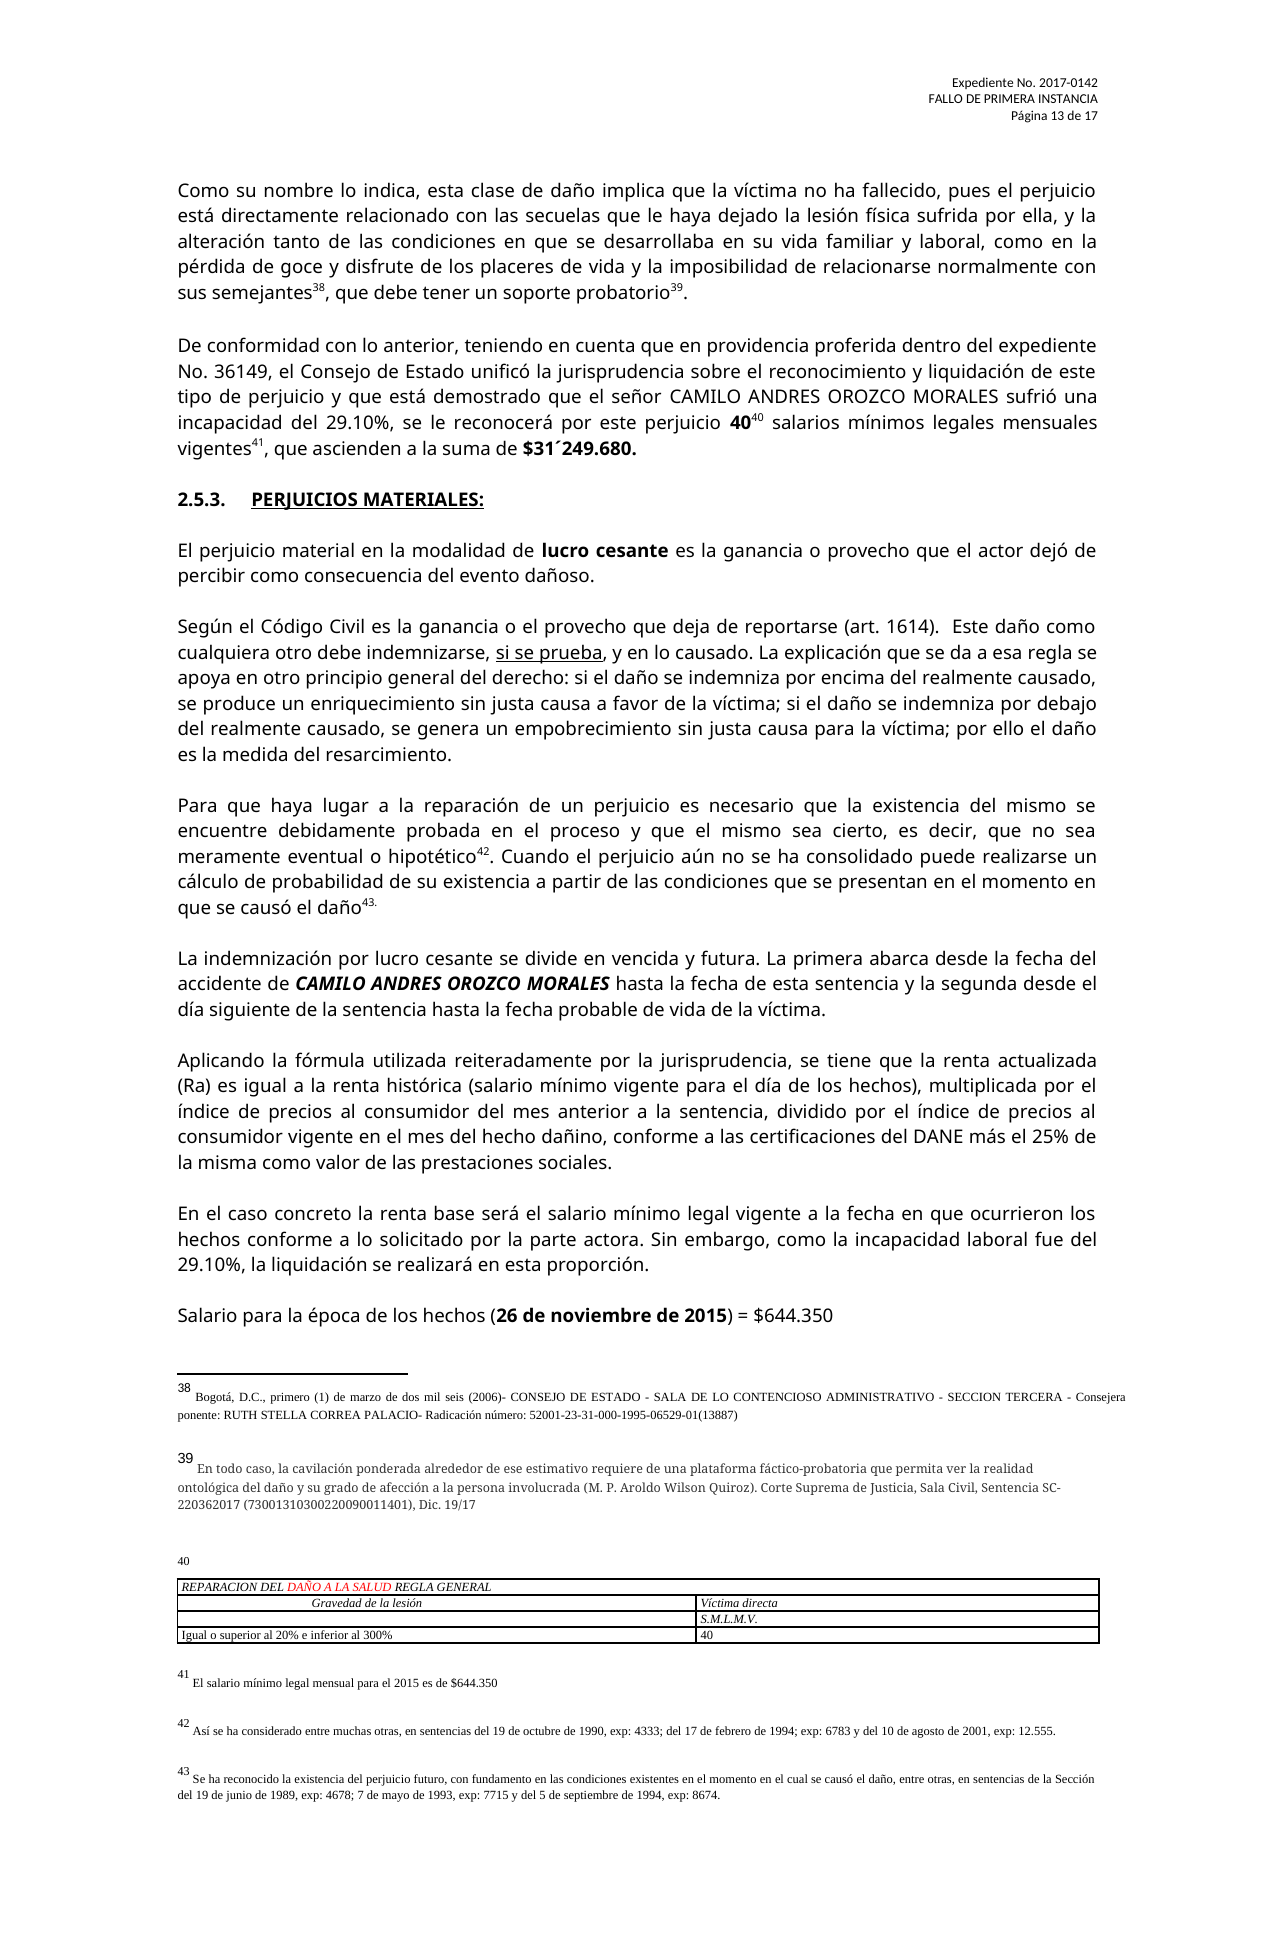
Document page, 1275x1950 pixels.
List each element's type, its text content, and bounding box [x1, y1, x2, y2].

text El perjuicio material en la modalidad de lucro cesante es la ganancia o provecho que el actor dejó de percibir como consecuencia del evento dañoso. [177, 537, 1098, 588]
text Aplicando la fórmula utilizada reiteradamente por la jurisprudencia, se tiene que la renta actualizada (Ra) es igual a la renta histórica (salario mínimo vigente para el día de los hechos), multiplicada por el índice de precios al consumidor del mes anterior a la sentencia, dividido por el índice de precios al consumidor vigente en el mes del hecho dañino, conforme a las certificaciones del DANE más el 25% de la misma como valor de las prestaciones sociales. [177, 1047, 1098, 1175]
text Según el Código Civil es la ganancia o el provecho que deja de reportarse (art. 1614). Este daño como cualquiera otro debe indemnizarse, si se prueba, y en lo causado. La explicación que se da a esa regla se apoya en otro principio general del derecho: si el daño se indemniza por encima del realmente causado, se produce un enriquecimiento sin justa causa a favor de la víctima; si el daño se indemniza por debajo del realmente causado, se genera un empobrecimiento sin justa causa para la víctima; por ello el daño es la medida del resarcimiento. [177, 613, 1098, 767]
text En el caso concreto la renta base será el salario mínimo legal vigente a la fecha en que ocurrieron los hechos conforme a lo solicitado por la parte actora. Sin embargo, como la incapacidad laboral fue del 29.10%, la liquidación se realizará en esta proporción. [177, 1200, 1098, 1277]
text La indemnización por lucro cesante se divide en vencida y futura. La primera abarca desde la fecha del accidente de CAMILO ANDRES OROZCO MORALES hasta la fecha de esta sentencia y la segunda desde el día siguiente de la sentencia hasta la fecha probable de vida de la víctima. [177, 945, 1098, 1022]
text Para que haya lugar a la reparación de un perjuicio es necesario que la existencia del mismo se encuentre debidamente probada en el proceso y que el mismo sea cierto, es decir, que no sea meramente eventual o hipotético. Cuando el perjuicio aún no se ha consolidado puede realizarse un cálculo de probabilidad de su existencia a partir de las condiciones que se presentan en el momento en que se causó el daño. [177, 792, 1098, 920]
text Como su nombre lo indica, esta clase de daño implica que la víctima no ha fallecido, pues el perjuicio está directamente relacionado con las secuelas que le haya dejado la lesión física sufrida por ella, y la alteración tanto de las condiciones en que se desarrollaba en su vida familiar y laboral, como en la pérdida de goce y disfrute de los placeres de vida y la imposibilidad de relacionarse normalmente con sus semejantes, que debe tener un soporte probatorio. [177, 177, 1098, 305]
text De conformidad con lo anterior, teniendo en cuenta que en providencia proferida dentro del expediente No. 36149, el Consejo de Estado unificó la jurisprudencia sobre el reconocimiento y liquidación de este tipo de perjuicio y que está demostrado que el señor CAMILO ANDRES OROZCO MORALES sufrió una incapacidad del 29.10%, se le reconocerá por este perjuicio 40 salarios mínimos legales mensuales vigentes, que ascienden a la suma de $31´249.680. [177, 333, 1098, 460]
list PERJUICIOS MATERIALES: [177, 486, 1098, 511]
text Salario para la época de los hechos (26 de noviembre de 2015) = $644.350 [177, 1302, 1098, 1328]
